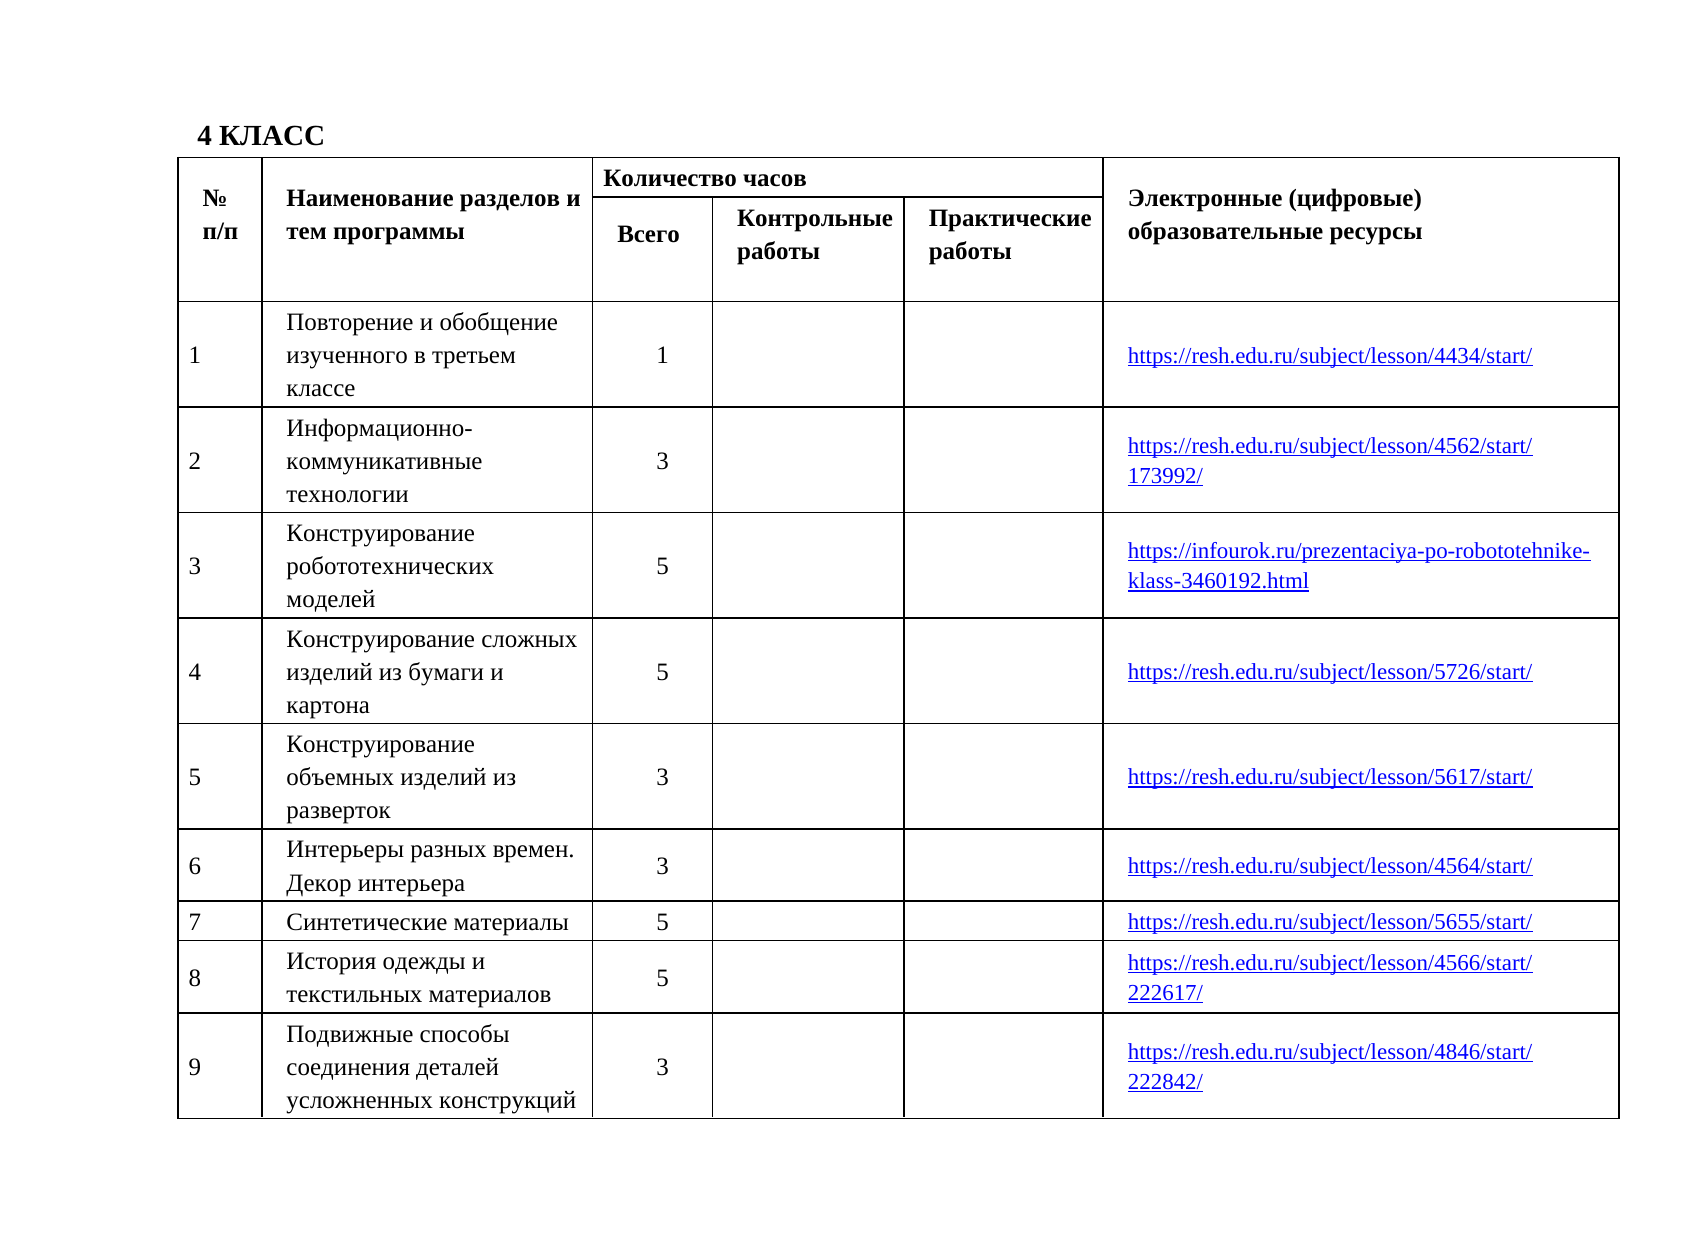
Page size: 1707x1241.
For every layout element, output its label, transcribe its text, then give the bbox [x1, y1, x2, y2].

table_cell Конструирование объемных изделий из разверток [263, 724, 592, 828]
table_cell [713, 513, 903, 617]
table_cell https://resh.edu.ru/subject/lesson/5617/start/ [1104, 724, 1618, 828]
table_cell 2 [179, 408, 261, 512]
table_cell 9 [179, 1014, 261, 1117]
table_header Наименование разделов и тем программы [263, 158, 592, 301]
table_cell 3 [593, 830, 712, 900]
table_cell Практические работы [905, 198, 1102, 301]
table_cell https://resh.edu.ru/subject/lesson/4434/start/ [1104, 302, 1618, 406]
table_cell https://infourok.ru/prezentaciya-po-robototehnike-klass-3460192.html [1104, 513, 1618, 617]
table_cell [905, 619, 1102, 722]
table_cell [905, 408, 1102, 512]
table_cell 5 [593, 902, 712, 939]
table_cell https://resh.edu.ru/subject/lesson/4566/start/222617/ [1104, 941, 1618, 1012]
table_cell 5 [593, 941, 712, 1012]
table_cell [713, 724, 903, 828]
table_cell 3 [593, 1014, 712, 1117]
table_header Электронные (цифровые) образовательные ресурсы [1104, 158, 1618, 301]
table_cell Контрольные работы [713, 198, 903, 301]
table_cell 1 [593, 302, 712, 406]
table_cell 5 [593, 619, 712, 722]
table_cell [713, 1014, 903, 1117]
table_cell Повторение и обобщение изученного в третьем классе [263, 302, 592, 406]
table_cell Конструирование сложных изделий из бумаги и картона [263, 619, 592, 722]
table_header № п/п [179, 158, 261, 301]
table_cell [905, 941, 1102, 1012]
table_cell https://resh.edu.ru/subject/lesson/5726/start/ [1104, 619, 1618, 722]
table_cell Всего [593, 198, 712, 301]
table_cell 6 [179, 830, 261, 900]
table_cell [713, 619, 903, 722]
table_cell [713, 302, 903, 406]
table_cell [905, 302, 1102, 406]
table_cell 4 [179, 619, 261, 722]
table_cell Информационно-коммуникативные технологии [263, 408, 592, 512]
table_cell [713, 902, 903, 939]
table_cell 5 [179, 724, 261, 828]
table_cell 3 [179, 513, 261, 617]
table_cell https://resh.edu.ru/subject/lesson/4846/start/222842/ [1104, 1014, 1618, 1117]
table_cell https://resh.edu.ru/subject/lesson/5655/start/ [1104, 902, 1618, 939]
table_cell 1 [179, 302, 261, 406]
table_cell 3 [593, 724, 712, 828]
text 4 КЛАСС [190, 118, 1618, 152]
table_cell 3 [593, 408, 712, 512]
table_cell [713, 830, 903, 900]
table_cell [905, 1014, 1102, 1117]
table_cell [713, 408, 903, 512]
table_cell https://resh.edu.ru/subject/lesson/4562/start/173992/ [1104, 408, 1618, 512]
table_cell История одежды и текстильных материалов [263, 941, 592, 1012]
table_cell [905, 902, 1102, 939]
table_cell [713, 941, 903, 1012]
table_cell Интерьеры разных времен. Декор интерьера [263, 830, 592, 900]
table_cell [905, 513, 1102, 617]
table_cell [905, 830, 1102, 900]
table_cell [905, 724, 1102, 828]
table_cell https://resh.edu.ru/subject/lesson/4564/start/ [1104, 830, 1618, 900]
table_cell 8 [179, 941, 261, 1012]
table_cell Конструирование робототехнических моделей [263, 513, 592, 617]
table_cell Подвижные способы соединения деталей усложненных конструкций [263, 1014, 592, 1117]
table_cell 5 [593, 513, 712, 617]
table_cell 7 [179, 902, 261, 939]
table_cell Синтетические материалы [263, 902, 592, 939]
table_header Количество часов [593, 158, 1102, 196]
